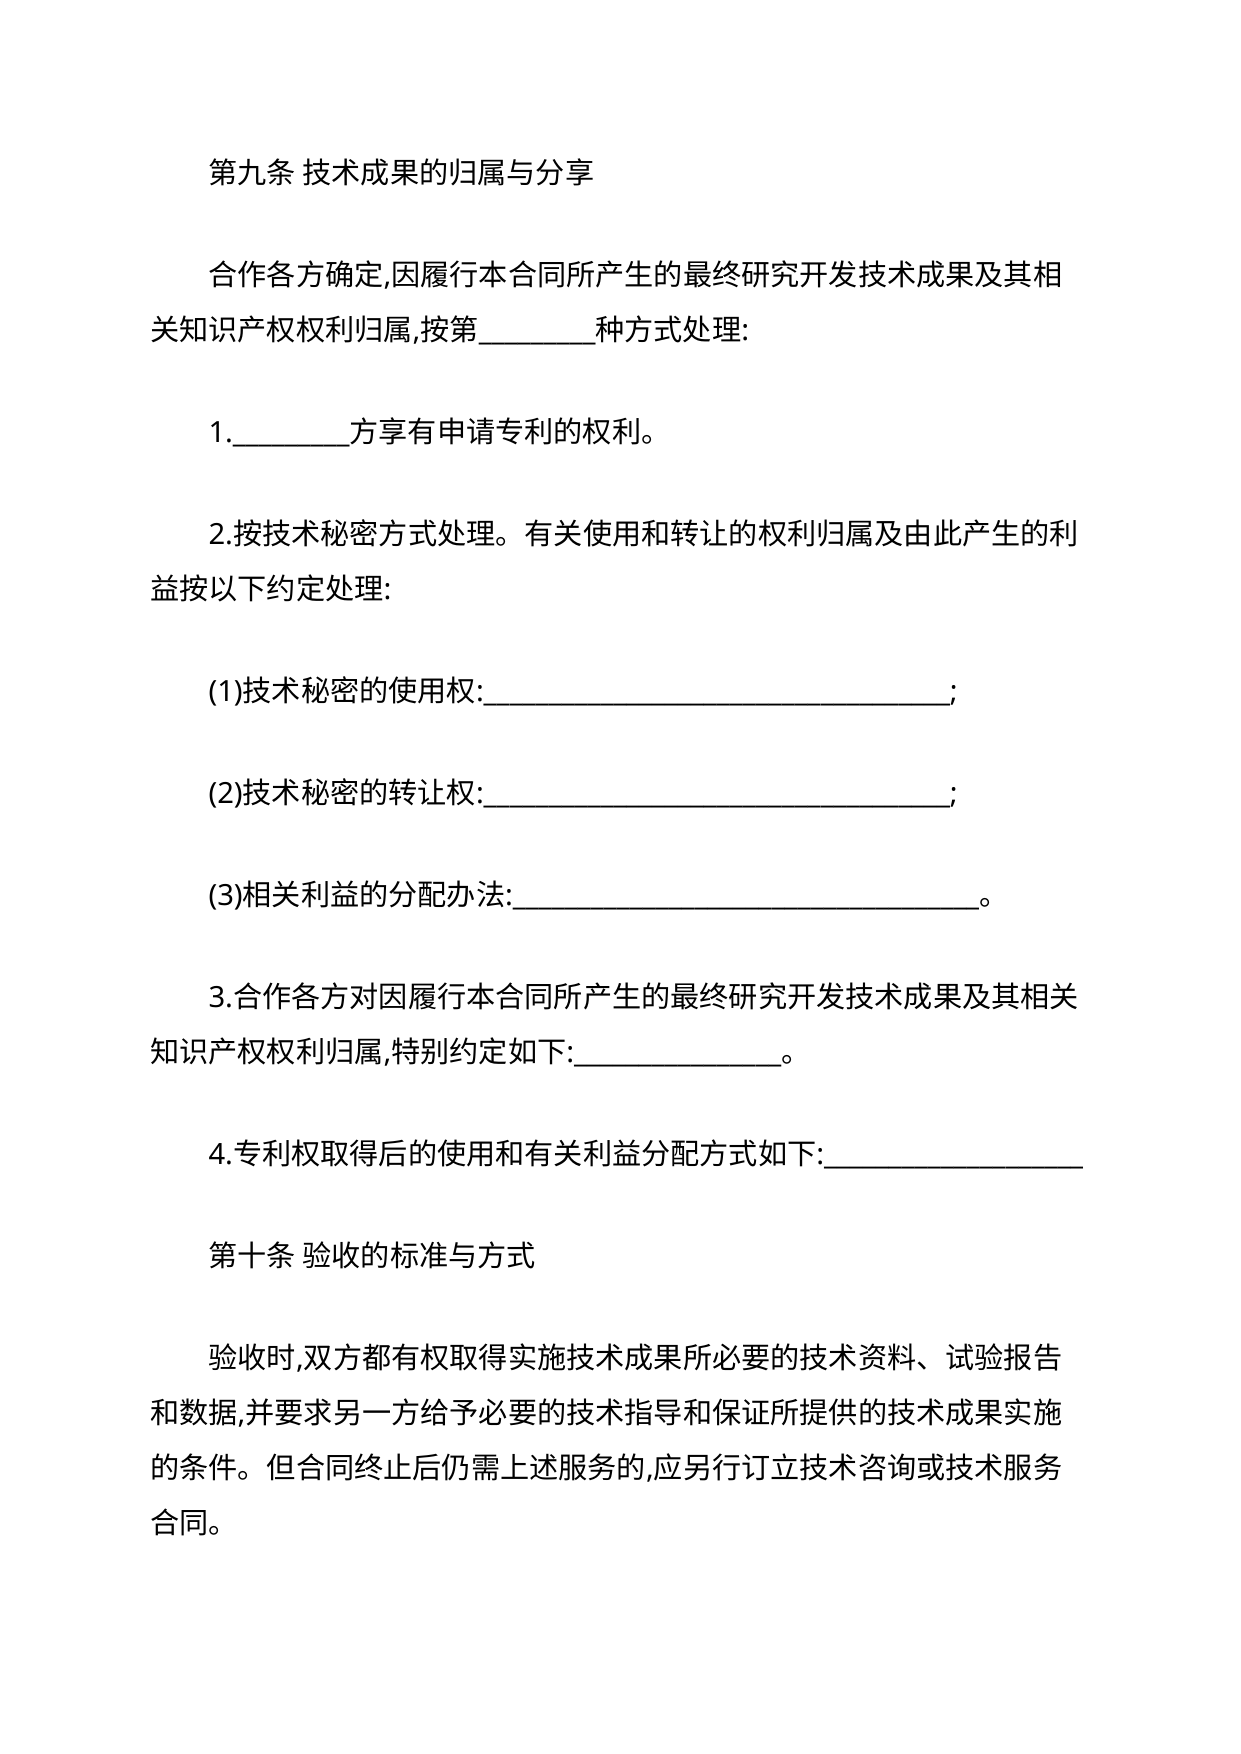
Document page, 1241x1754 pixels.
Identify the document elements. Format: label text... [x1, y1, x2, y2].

text 1._________方享有申请专利的权利。 [150, 409, 1090, 451]
text 验收时,双方都有权取得实施技术成果所必要的技术资料、试验报告和数据,并要求另一方给予必要的技术指导和保证所提供的技术成果实施的条件。但合同终止后仍需上述服务的,应另行订立技术咨询或技术服务合同。 [150, 1334, 1090, 1542]
text (3)相关利益的分配办法:____________________________________。 [150, 872, 1090, 914]
text 第十条 验收的标准与方式 [150, 1233, 1090, 1275]
text 第九条 技术成果的归属与分享 [150, 150, 1090, 192]
text (2)技术秘密的转让权:____________________________________; [150, 770, 1090, 812]
text 3.合作各方对因履行本合同所产生的最终研究开发技术成果及其相关知识产权权利归属,特别约定如下:________________。 [150, 974, 1090, 1071]
text 合作各方确定,因履行本合同所产生的最终研究开发技术成果及其相关知识产权权利归属,按第_________种方式处理: [150, 252, 1090, 349]
text (1)技术秘密的使用权:____________________________________; [150, 668, 1090, 710]
text 2.按技术秘密方式处理。有关使用和转让的权利归属及由此产生的利益按以下约定处理: [150, 511, 1090, 608]
text 4.专利权取得后的使用和有关利益分配方式如下:____________________ [150, 1131, 1090, 1173]
